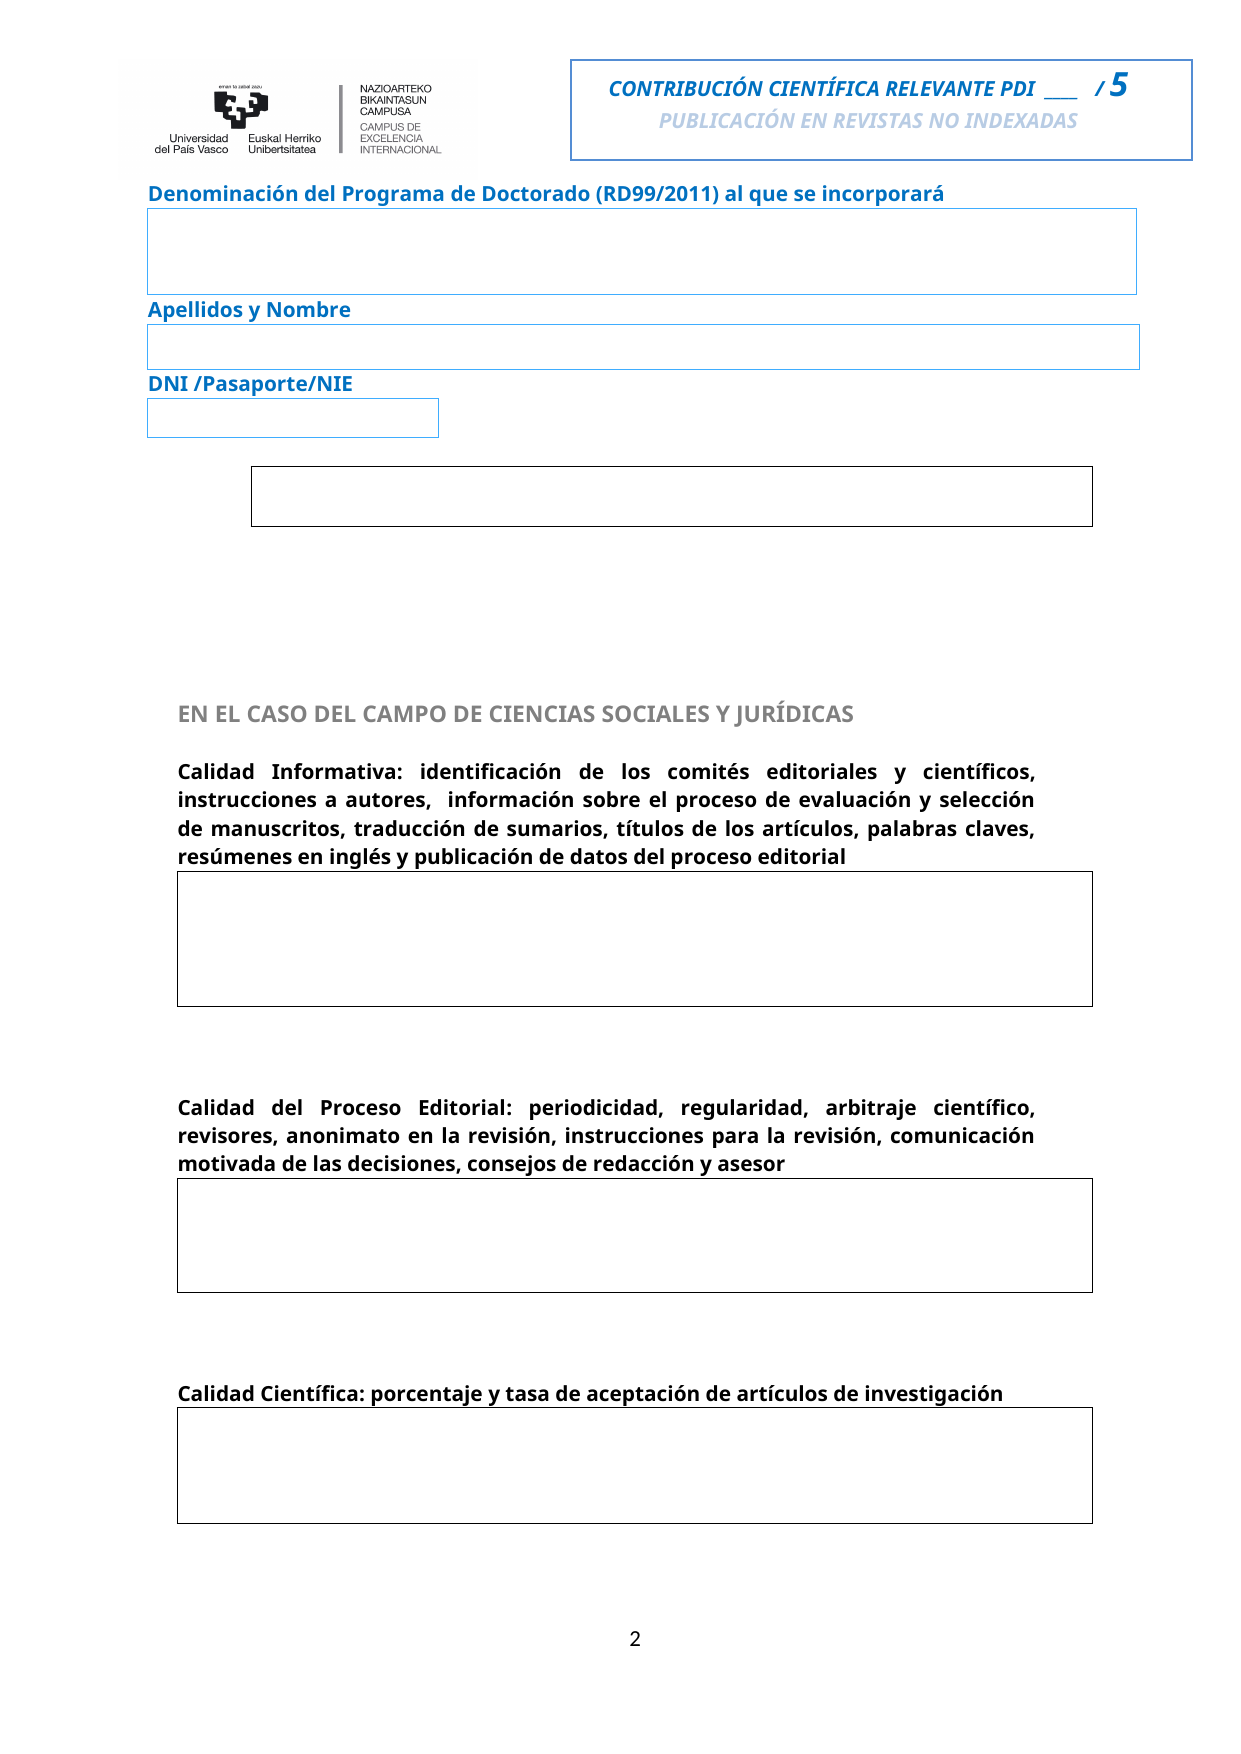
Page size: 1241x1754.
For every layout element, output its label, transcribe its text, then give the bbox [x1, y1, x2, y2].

text Calidad Informativa: identificación de los comités editoriales y científicos, instrucciones a autores, información sobre el proceso de evaluación y selección de manuscritos, traducción de sumarios, títulos de los artículos, palabras claves, resúmenes en inglés y publicación de datos del proceso editorial [177, 757, 1036, 871]
text EN EL CASO DEL CAMPO DE CIENCIAS SOCIALES Y JURÍDICAS [177, 697, 1152, 729]
table_header [178, 872, 1092, 1006]
table_header [252, 467, 1092, 526]
table_header [178, 1179, 1092, 1292]
text Calidad del Proceso Editorial: periodicidad, regularidad, arbitraje científico, revisores, anonimato en la revisión, instrucciones para la revisión, comunicación motivada de las decisiones, consejos de redacción y asesor [177, 1093, 1036, 1178]
picture [118, 59, 478, 180]
text Calidad Científica: porcentaje y tasa de aceptación de artículos de investigación [177, 1379, 1152, 1407]
table_header [178, 1408, 1092, 1523]
